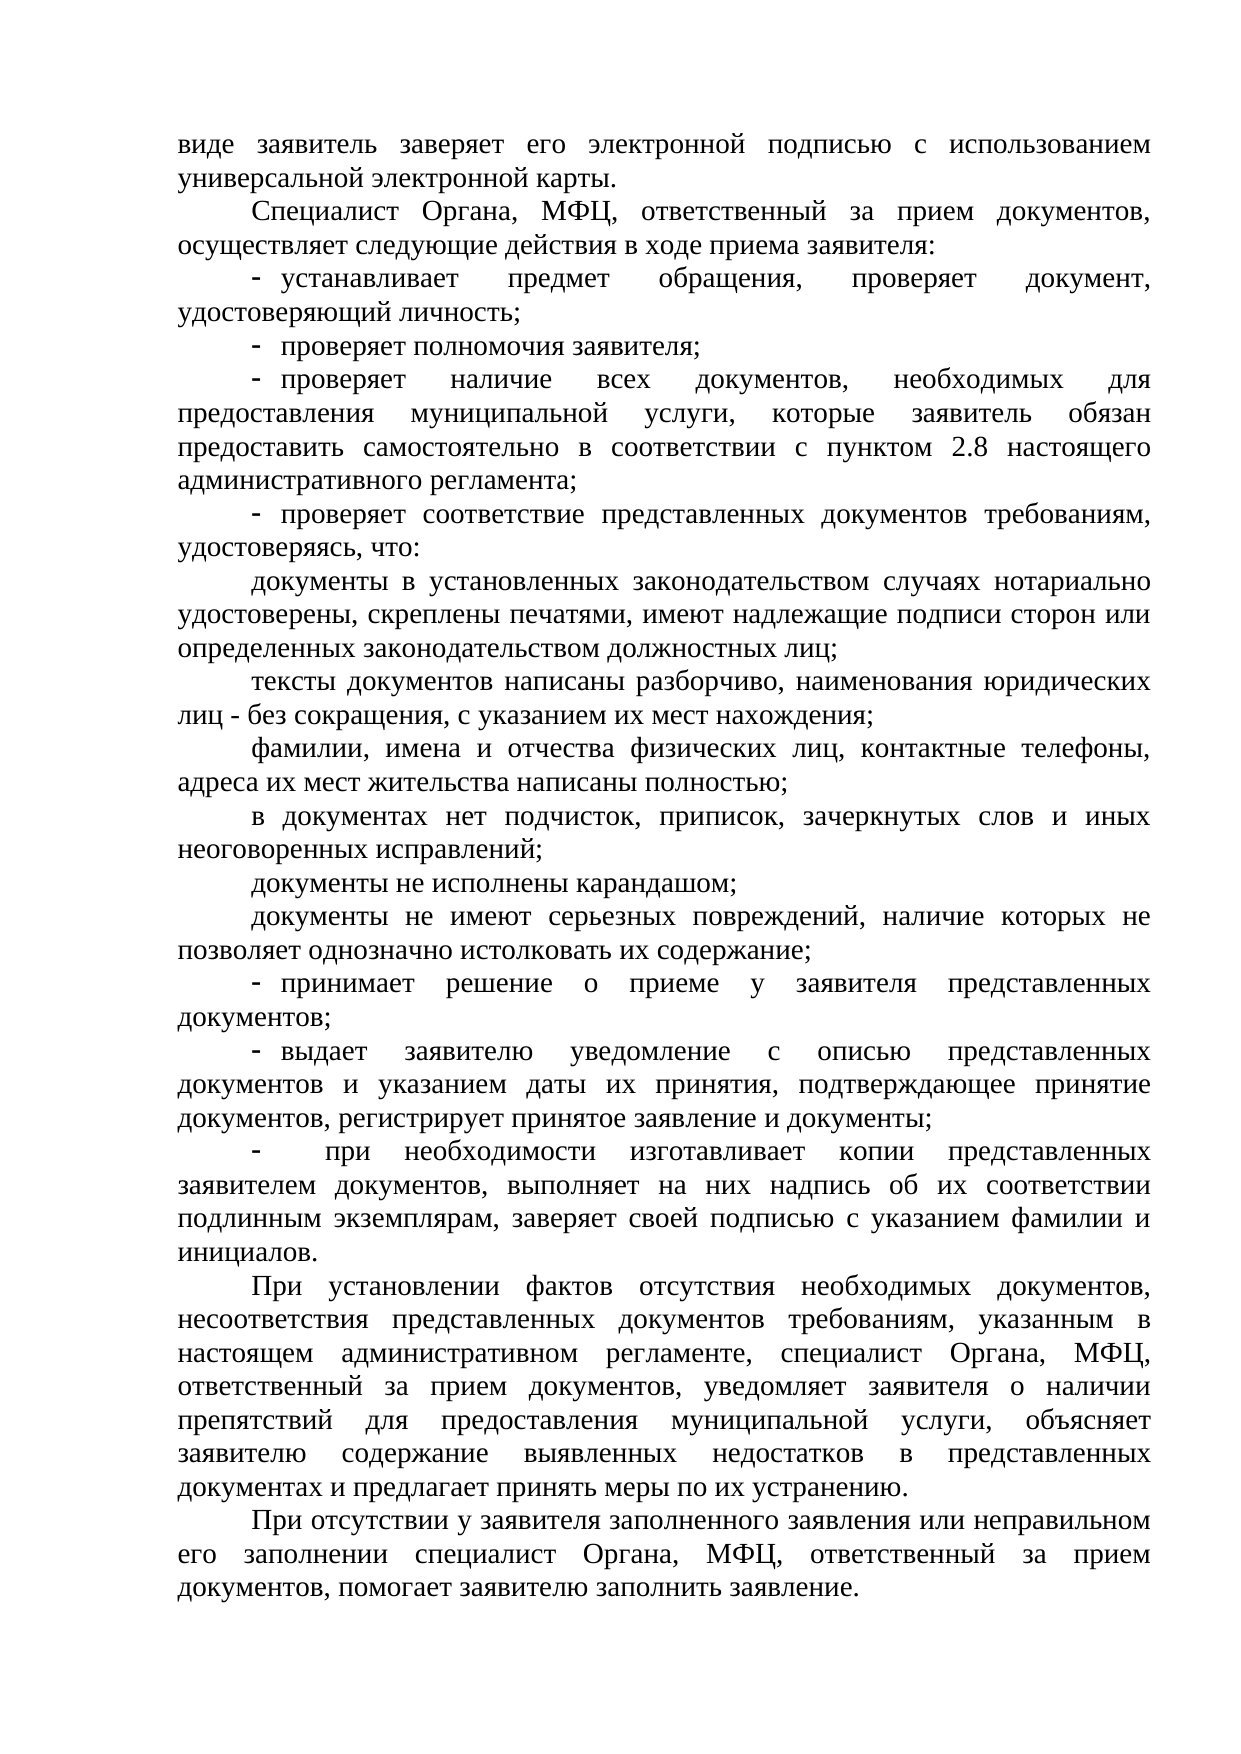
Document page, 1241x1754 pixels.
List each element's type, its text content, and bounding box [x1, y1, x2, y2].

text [177, 126, 1152, 193]
text в документах нет подчисток, приписок, зачеркнутых слов и иных неоговоренных исправлений; [177, 798, 1152, 865]
list выдает заявителю уведомление с описью представленных документов и указанием даты их принятия, подтверждающее принятие документов, регистрирует принятое заявление и документы; [177, 1033, 1152, 1133]
text документы не исполнены карандашом; [177, 865, 1152, 898]
text документы в установленных законодательством случаях нотариально удостоверены, скреплены печатями, имеют надлежащие подписи сторон или определенных законодательством должностных лиц; [177, 563, 1152, 663]
list проверяет соответствие представленных документов требованиям, удостоверяясь, что: [177, 496, 1152, 563]
list устанавливает предмет обращения, проверяет документ, удостоверяющий личность; [177, 261, 1152, 328]
text Специалист Органа, МФЦ, ответственный за прием документов, осуществляет следующие действия в ходе приема заявителя: [177, 193, 1152, 261]
list проверяет полномочия заявителя; [177, 328, 1152, 361]
text фамилии, имена и отчества физических лиц, контактные телефоны, адреса их мест жительства написаны полностью; [177, 731, 1152, 798]
list принимает решение о приеме у заявителя представленных документов; [177, 965, 1152, 1033]
list проверяет наличие всех документов, необходимых для предоставления муниципальной услуги, которые заявитель обязан предоставить самостоятельно в соответствии с пунктом 2.8 настоящего административного регламента; [177, 361, 1152, 496]
text тексты документов написаны разборчиво, наименования юридических лиц - без сокращения, с указанием их мест нахождения; [177, 663, 1152, 731]
text документы не имеют серьезных повреждений, наличие которых не позволяет однозначно истолковать их содержание; [177, 898, 1152, 965]
text При установлении фактов отсутствия необходимых документов, несоответствия представленных документов требованиям, указанным в настоящем административном регламенте, специалист Органа, МФЦ, ответственный за прием документов, уведомляет заявителя о наличии препятствий для предоставления муниципальной услуги, объясняет заявителю содержание выявленных недостатков в представленных документах и предлагает принять меры по их устранению. [177, 1268, 1152, 1502]
text При отсутствии у заявителя заполненного заявления или неправильном его заполнении специалист Органа, МФЦ, ответственный за прием документов, помогает заявителю заполнить заявление. [177, 1502, 1152, 1603]
list при необходимости изготавливает копии представленных заявителем документов, выполняет на них надпись об их соответствии подлинным экземплярам, заверяет своей подписью с указанием фамилии и инициалов. [177, 1133, 1152, 1268]
